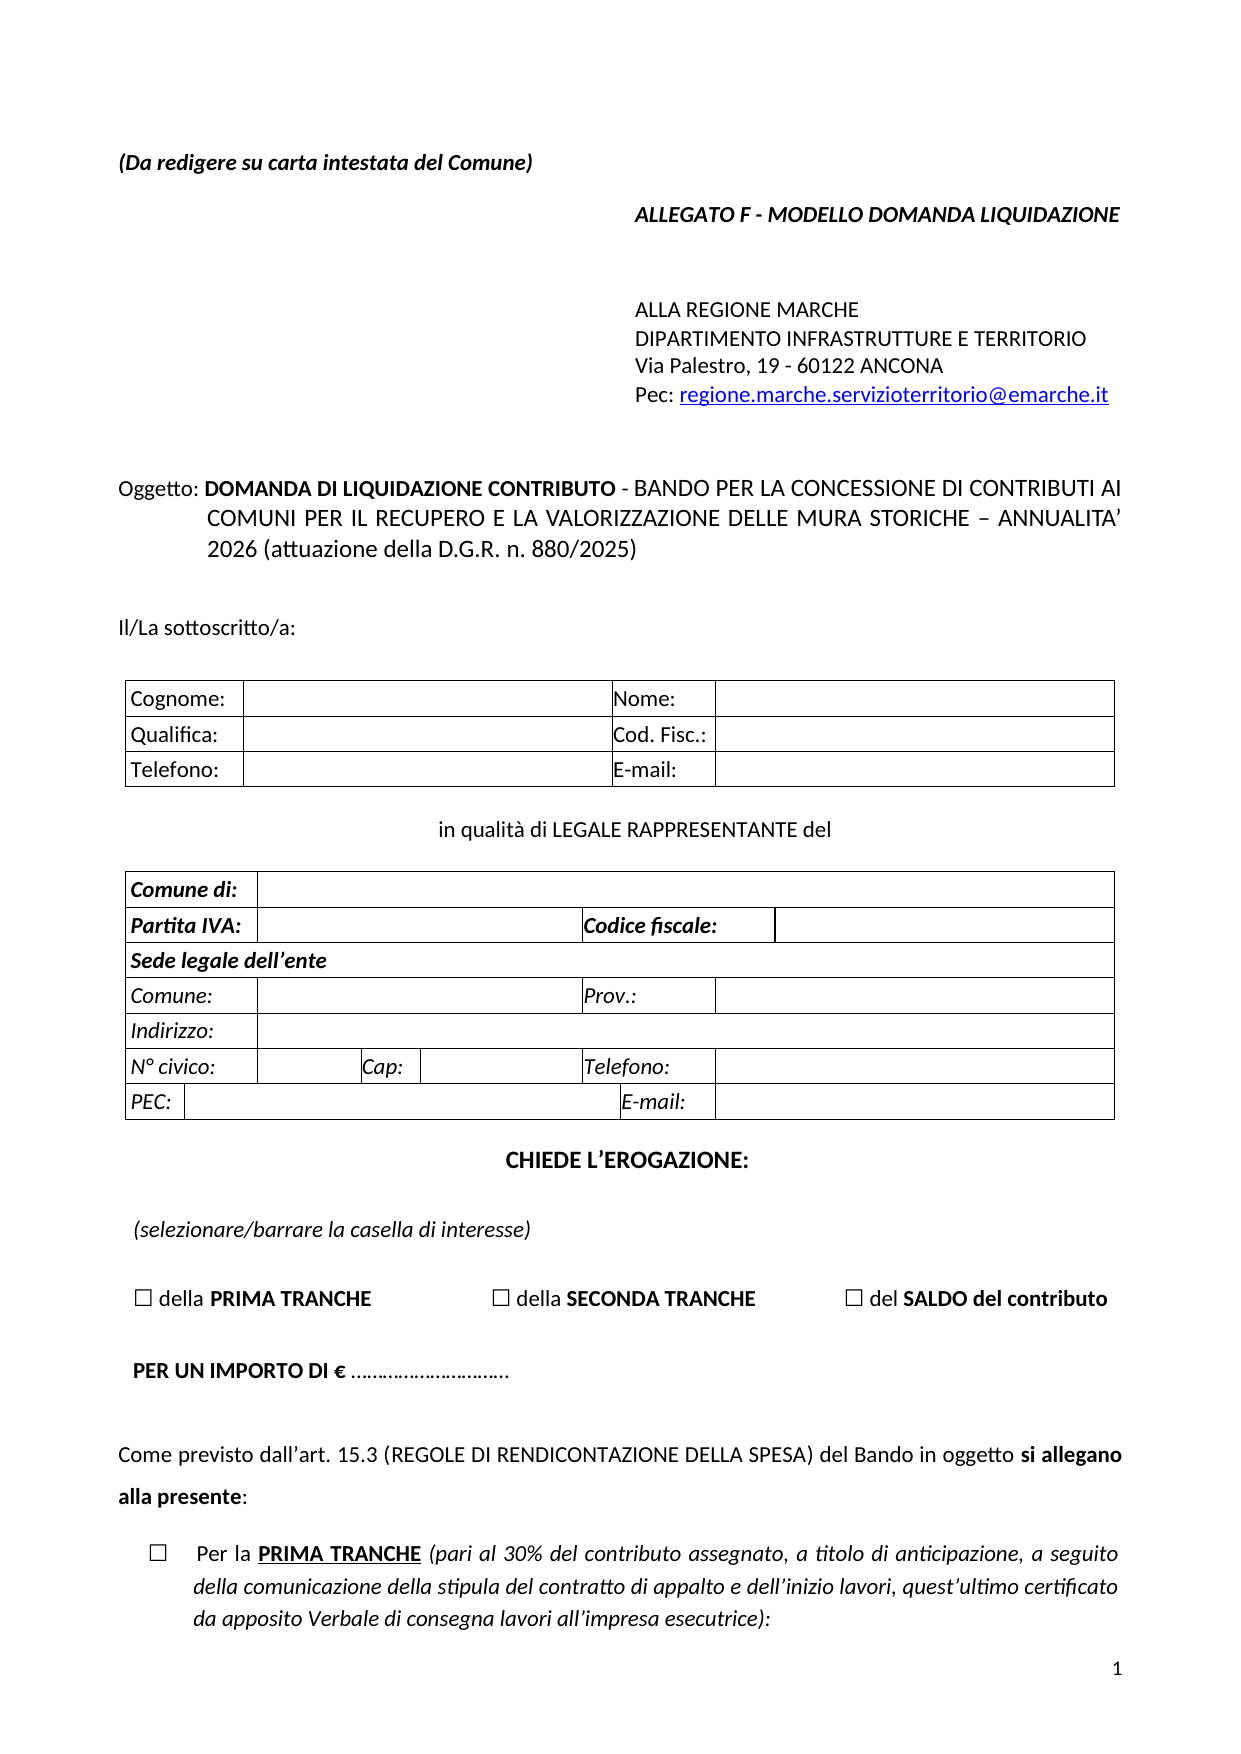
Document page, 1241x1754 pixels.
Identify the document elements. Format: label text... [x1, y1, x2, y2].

table_cell Telefono: [126, 752, 243, 786]
table_cell Qualifica: [126, 717, 243, 751]
text ALLEGATO F - MODELLO DOMANDA LIQUIDAZIONE [193, 201, 1122, 229]
table_header Cognome: [126, 681, 243, 716]
table_header Nome: [613, 681, 715, 716]
table_cell [716, 1049, 1114, 1083]
table_cell Codice fiscale: [583, 908, 774, 942]
text in qualità di LEGALE RAPPRESENTANTE del [118, 815, 1152, 843]
text Pec: regione.marche.servizioterritorio@emarche.it [635, 380, 1122, 408]
table_cell E-mail: [621, 1084, 715, 1118]
table_cell [716, 752, 1114, 786]
table_cell [258, 1049, 361, 1083]
table_cell [716, 978, 1114, 1012]
text (selezionare/barrare la casella di interesse) [133, 1215, 1122, 1243]
table_cell Partita IVA: [126, 908, 257, 942]
text Come previsto dall’art. 15.3 (REGOLE DI RENDICONTAZIONE DELLA SPESA) del Bando in oggetto si allegano alla presente: [118, 1440, 1122, 1510]
text Via Palestro, 19 - 60122 ANCONA [635, 352, 1122, 380]
table_cell [776, 908, 1114, 942]
table_cell E-mail: [613, 752, 715, 786]
text ALLA REGIONE MARCHE [635, 296, 1122, 324]
table_cell Indirizzo: [126, 1014, 257, 1048]
table_cell Telefono: [583, 1049, 715, 1083]
table_cell Sede legale dell’ente [126, 943, 1114, 977]
table_cell Comune: [126, 978, 257, 1012]
table_cell Cap: [362, 1049, 420, 1083]
table_cell [258, 1014, 1114, 1048]
table_header Comune di: [126, 872, 257, 907]
text (Da redigere su carta intestata del Comune) [118, 148, 1122, 176]
text DIPARTIMENTO INFRASTRUTTURE E TERRITORIO [635, 324, 1122, 352]
table_cell [244, 752, 612, 786]
table_cell [258, 908, 582, 942]
table_cell [244, 717, 612, 751]
table_cell [716, 717, 1114, 751]
table_cell [185, 1084, 620, 1118]
table_header [258, 872, 1114, 907]
text Oggetto: DOMANDA DI LIQUIDAZIONE CONTRIBUTO - BANDO PER LA CONCESSIONE DI CONTRIBUTI AI COMUNI PER IL RECUPERO E LA VALORIZZAZIONE DELLE MURA STORICHE – ANNUALITA’ 2026 (attuazione della D.G.R. n. 880/2025) [118, 472, 1122, 563]
table_header [716, 681, 1114, 716]
table_cell Cod. Fisc.: [613, 717, 715, 751]
table_cell N° civico: [126, 1049, 257, 1083]
text PER UN IMPORTO DI € ………………………… [118, 1356, 1122, 1384]
table_cell [421, 1049, 582, 1083]
list Per la PRIMA TRANCHE (pari al 30% del contributo assegnato, a titolo di anticipazione, a seguito della comunicazione della stipula del contratto di appalto e dell’inizio lavori, quest’ultimo certificato da apposito Verbale di consegna lavori all’impresa esecutrice): [148, 1537, 1122, 1632]
table_cell Prov.: [583, 978, 715, 1012]
text della PRIMA TRANCHE della SECONDA TRANCHE del SALDO del contributo [133, 1282, 1122, 1313]
table_cell [716, 1084, 1114, 1118]
table_cell PEC: [126, 1084, 184, 1118]
table_cell [258, 978, 582, 1012]
text Il/La sottoscritto/a: [118, 613, 1122, 641]
text CHIEDE L’EROGAZIONE: [133, 1144, 1122, 1175]
table_header [244, 681, 612, 716]
